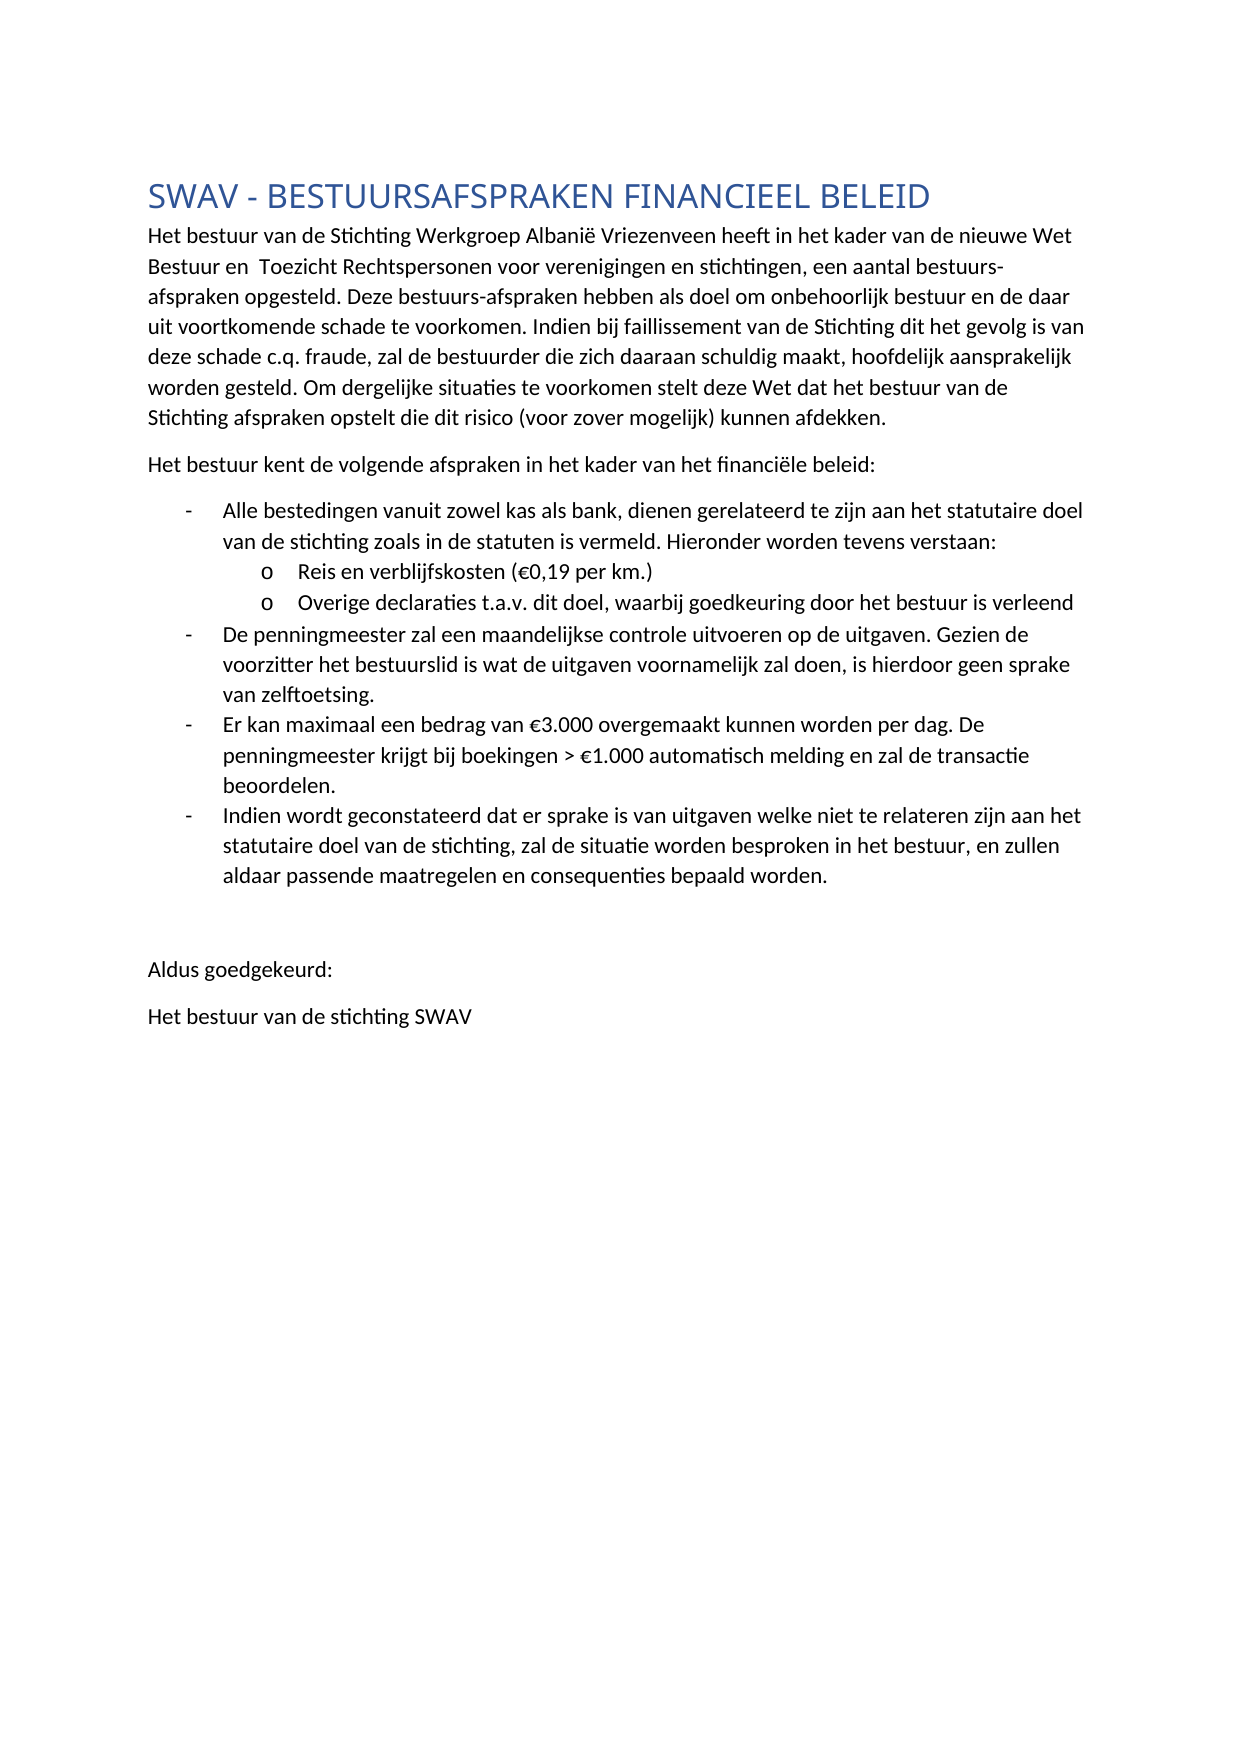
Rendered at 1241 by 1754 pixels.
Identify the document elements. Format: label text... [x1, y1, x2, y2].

list De penningmeester zal een maandelijkse controle uitvoeren op de uitgaven. Gezien de voorzitter het bestuurslid is wat de uitgaven voornamelijk zal doen, is hierdoor geen sprake van zelftoetsing. [185, 620, 1093, 708]
subtitle SWAV - BESTUURSAFSPRAKEN FINANCIEEL BELEID [148, 173, 1093, 218]
list Indien wordt geconstateerd dat er sprake is van uitgaven welke niet te relateren zijn aan het statutaire doel van de stichting, zal de situatie worden besproken in het bestuur, en zullen aldaar passende maatregelen en consequenties bepaald worden. [185, 801, 1093, 889]
text Het bestuur van de stichting SWAV [148, 1002, 1093, 1030]
list Overige declaraties t.a.v. dit doel, waarbij goedkeuring door het bestuur is verleend [260, 588, 1093, 618]
text Aldus goedgekeurd: [148, 955, 1093, 983]
text Het bestuur van de Stichting Werkgroep Albanië Vriezenveen heeft in het kader van de nieuwe Wet Bestuur en Toezicht Rechtspersonen voor verenigingen en stichtingen, een aantal bestuurs-afspraken opgesteld. Deze bestuurs-afspraken hebben als doel om onbehoorlijk bestuur en de daar uit voortkomende schade te voorkomen. Indien bij faillissement van de Stichting dit het gevolg is van deze schade c.q. fraude, zal de bestuurder die zich daaraan schuldig maakt, hoofdelijk aansprakelijk worden gesteld. Om dergelijke situaties te voorkomen stelt deze Wet dat het bestuur van de Stichting afspraken opstelt die dit risico (voor zover mogelijk) kunnen afdekken. [148, 222, 1093, 431]
list Alle bestedingen vanuit zowel kas als bank, dienen gerelateerd te zijn aan het statutaire doel van de stichting zoals in de statuten is vermeld. Hieronder worden tevens verstaan: [185, 497, 1093, 555]
list Reis en verblijfskosten (€0,19 per km.) [260, 557, 1093, 586]
text Het bestuur kent de volgende afspraken in het kader van het financiële beleid: [148, 450, 1093, 478]
list Er kan maximaal een bedrag van €3.000 overgemaakt kunnen worden per dag. De penningmeester krijgt bij boekingen > €1.000 automatisch melding en zal de transactie beoordelen. [185, 711, 1093, 799]
